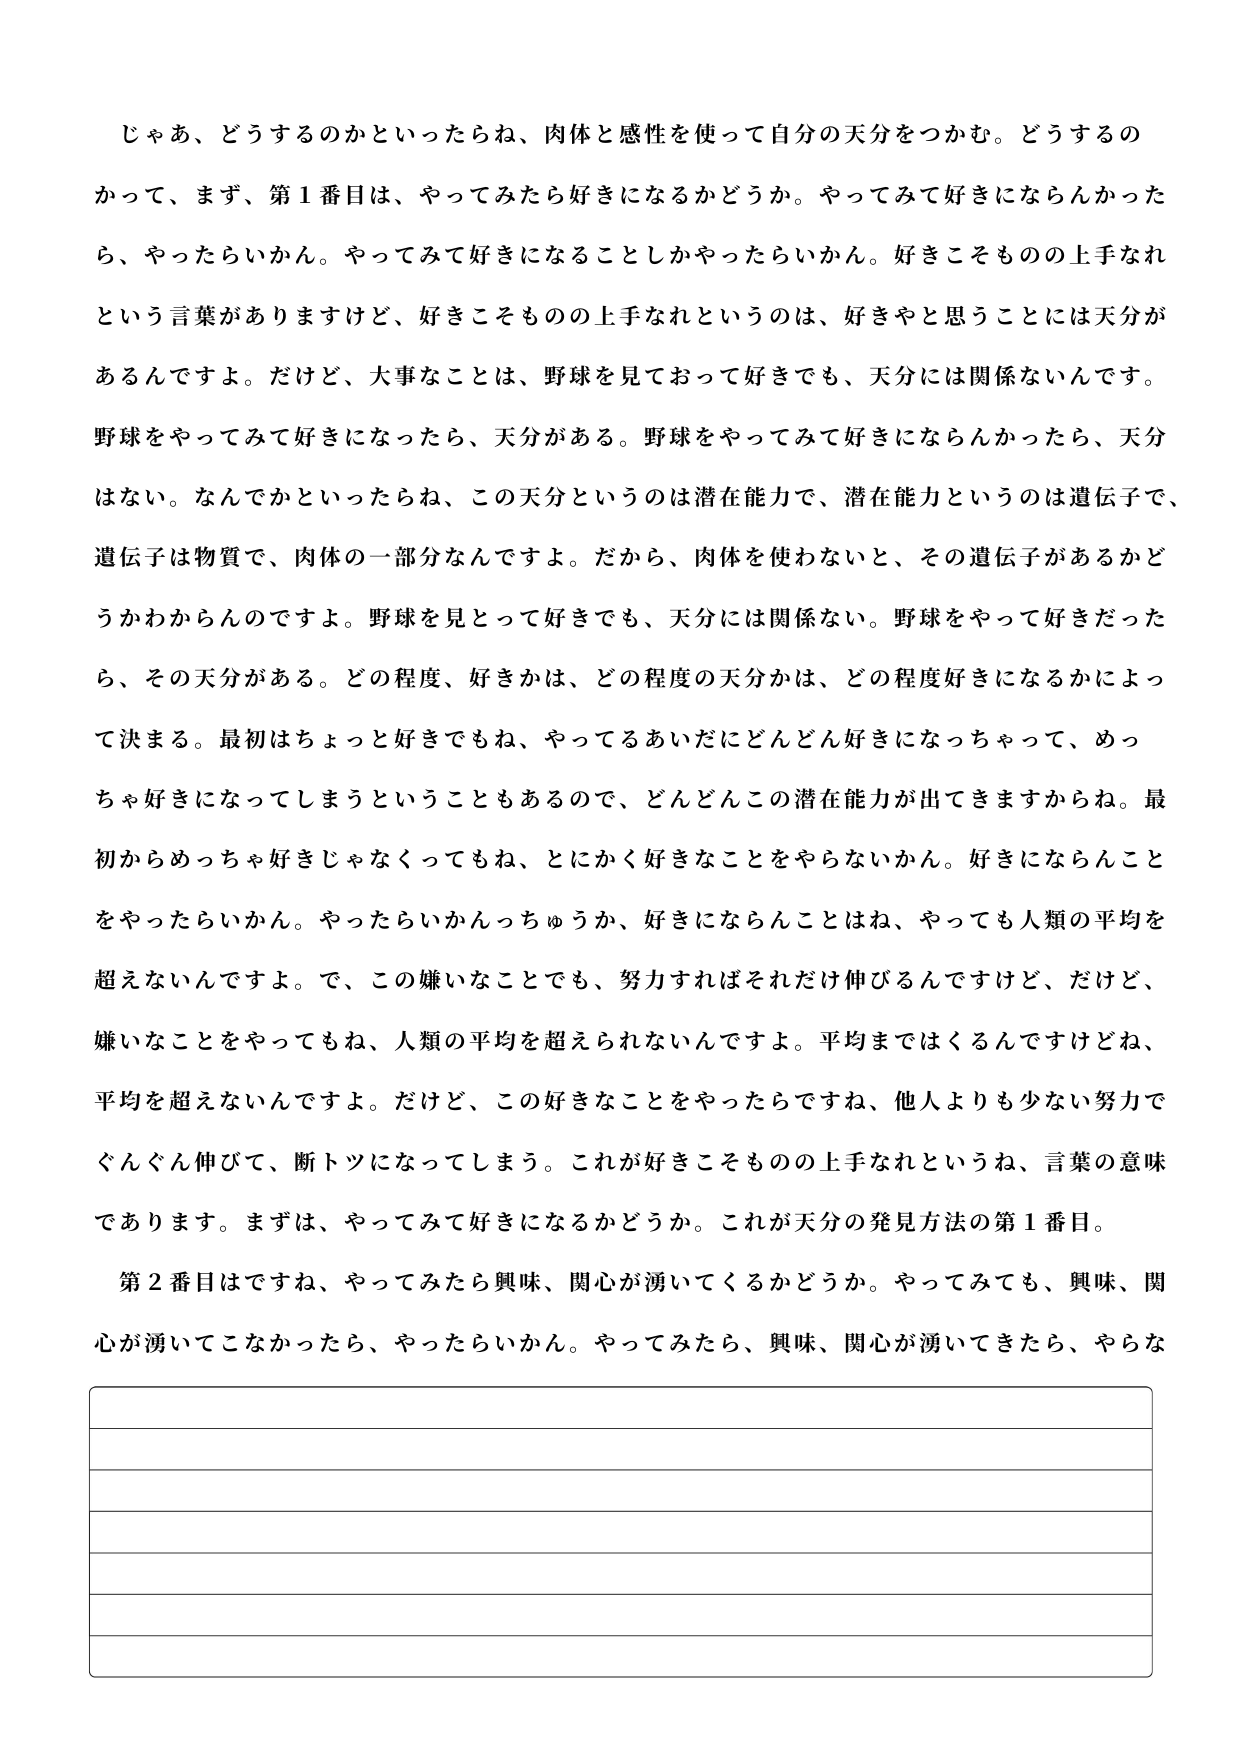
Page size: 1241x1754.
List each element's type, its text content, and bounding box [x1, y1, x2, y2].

text じゃあ、どうするのかといったらね、肉体と感性を使って自分の天分をつかむ。どうするのかって、まず、第１番目は、やってみたら好きになるかどうか。やってみて好きにならんかったら、やったらいかん。やってみて好きになることしかやったらいかん。好きこそものの上手なれという言葉がありますけど、好きこそものの上手なれというのは、好きやと思うことには天分があるんですよ。だけど、大事なことは、野球を見ておって好きでも、天分には関係ないんです。野球をやってみて好きになったら、天分がある。野球をやってみて好きにならんかったら、天分はない。なんでかといったらね、この天分というのは潜在能力で、潜在能力というのは遺伝子で、遺伝子は物質で、肉体の一部分なんですよ。だから、肉体を使わないと、その遺伝子があるかどうかわからんのですよ。野球を見とって好きでも、天分には関係ない。野球をやって好きだったら、その天分がある。どの程度、好きかは、どの程度の天分かは、どの程度好きになるかによって決まる。最初はちょっと好きでもね、やってるあいだにどんどん好きになっちゃって、めっちゃ好きになってしまうということもあるので、どんどんこの潜在能力が出てきますからね。最初からめっちゃ好きじゃなくってもね、とにかく好きなことをやらないかん。好きにならんことをやったらいかん。やったらいかんっちゅうか、好きにならんことはね、やっても人類の平均を超えないんですよ。で、この嫌いなことでも、努力すればそれだけ伸びるんですけど、だけど、嫌いなことをやってもね、人類の平均を超えられないんですよ。平均まではくるんですけどね、平均を超えないんですよ。だけど、この好きなことをやったらですね、他人よりも少ない努力でぐんぐん伸びて、断トツになってしまう。これが好きこそものの上手なれというね、言葉の意味であります。まずは、やってみて好きになるかどうか。これが天分の発見方法の第１番目。 [94, 103, 1169, 1251]
picture [88, 1386, 1153, 1678]
